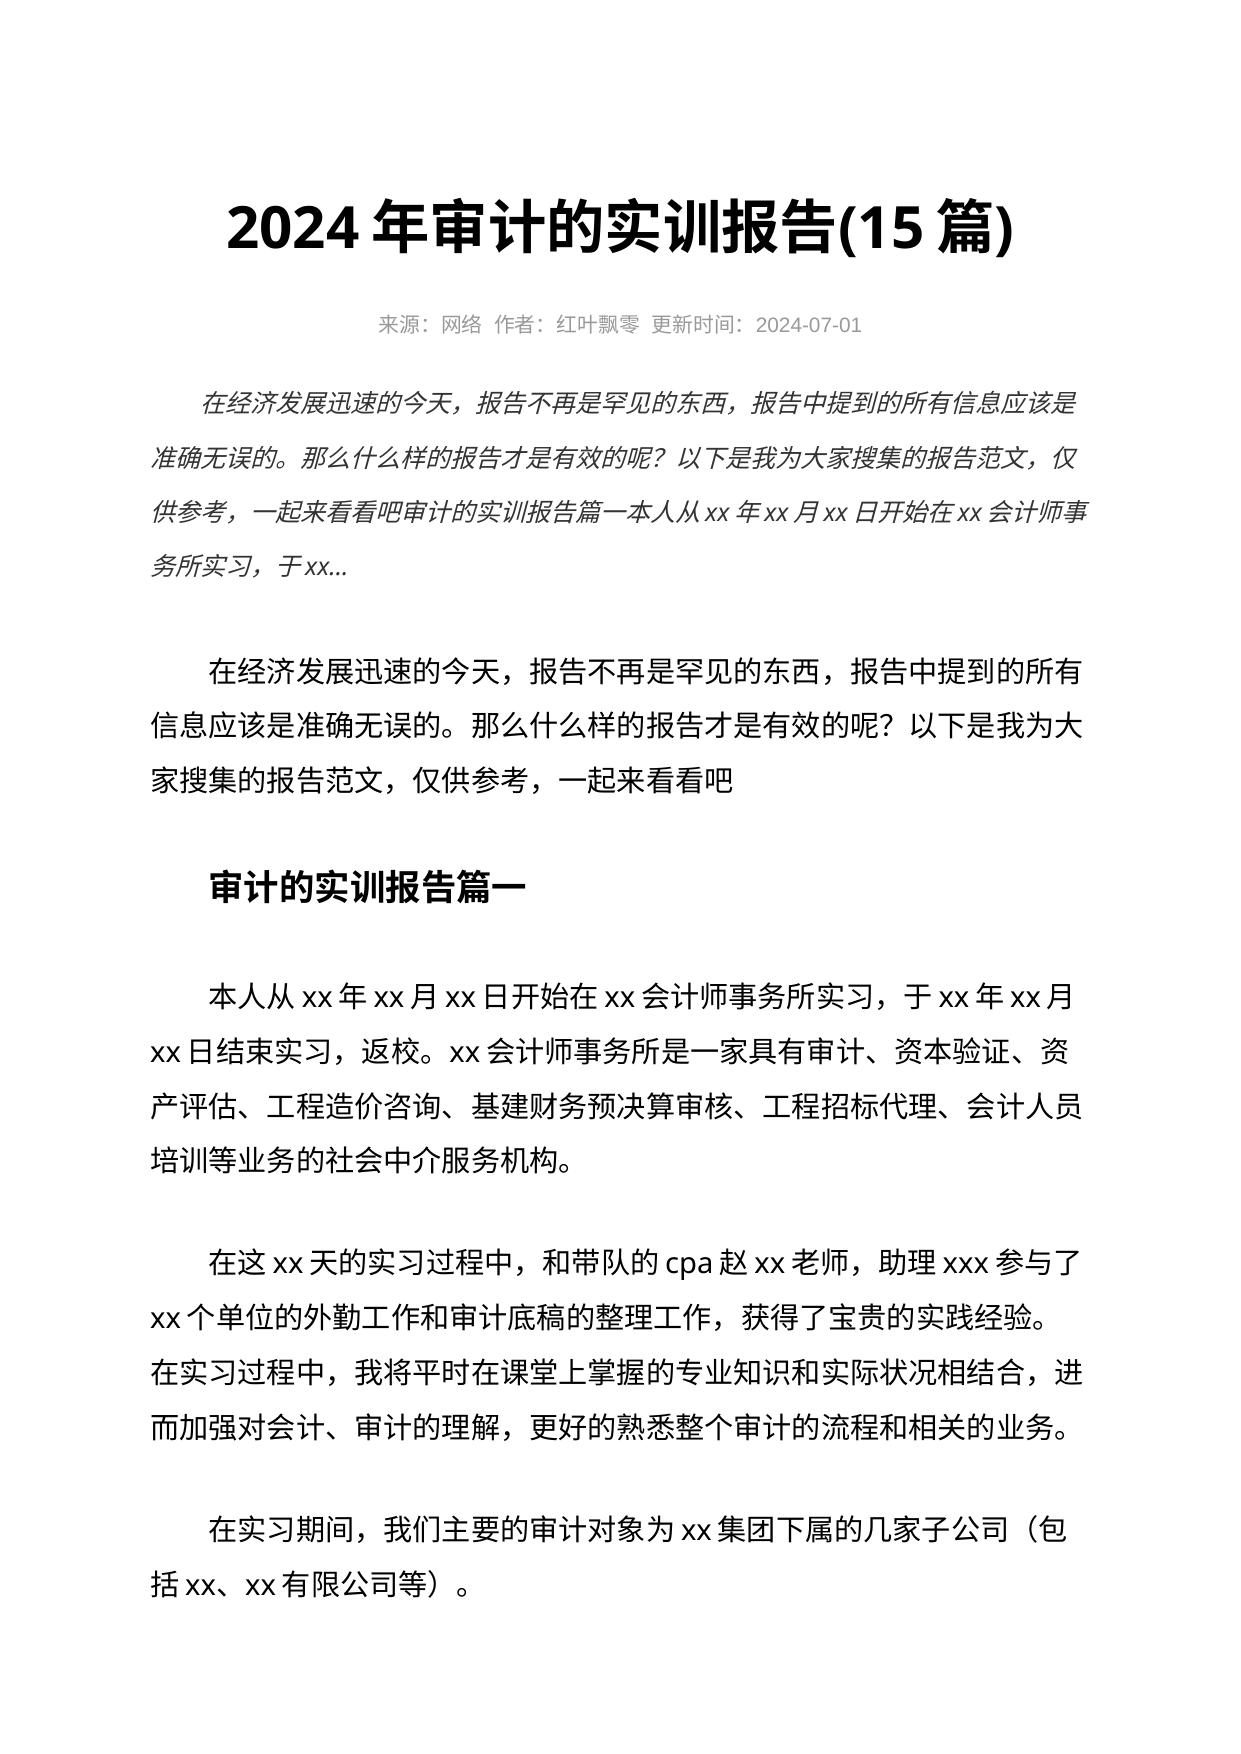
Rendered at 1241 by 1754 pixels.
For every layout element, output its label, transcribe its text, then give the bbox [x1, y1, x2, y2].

text 在实习期间，我们主要的审计对象为xx集团下属的几家子公司（包括xx、xx有限公司等）。 [150, 1506, 1090, 1604]
subtitle 2024年审计的实训报告(15篇) [150, 181, 1090, 266]
text 来源：网络 作者：红叶飘零 更新时间：2024-07-01 [150, 313, 1090, 337]
text 在经济发展迅速的今天，报告不再是罕见的东西，报告中提到的所有信息应该是准确无误的。那么什么样的报告才是有效的呢？以下是我为大家搜集的报告范文，仅供参考，一起来看看吧审计的实训报告篇一本人从xx年xx月xx日开始在xx会计师事务所实习，于xx... [150, 384, 1090, 583]
text 审计的实训报告篇一 [150, 860, 1090, 911]
text 本人从xx年xx月xx日开始在xx会计师事务所实习，于xx年xx月xx日结束实习，返校。xx会计师事务所是一家具有审计、资本验证、资产评估、工程造价咨询、基建财务预决算审核、工程招标代理、会计人员培训等业务的社会中介服务机构。 [150, 973, 1090, 1180]
text 在这xx天的实习过程中，和带队的cpa赵xx老师，助理xxx参与了xx个单位的外勤工作和审计底稿的整理工作，获得了宝贵的实践经验。在实习过程中，我将平时在课堂上掌握的专业知识和实际状况相结合，进而加强对会计、审计的理解，更好的熟悉整个审计的流程和相关的业务。 [150, 1240, 1090, 1447]
text 在经济发展迅速的今天，报告不再是罕见的东西，报告中提到的所有信息应该是准确无误的。那么什么样的报告才是有效的呢？以下是我为大家搜集的报告范文，仅供参考，一起来看看吧 [150, 648, 1090, 800]
